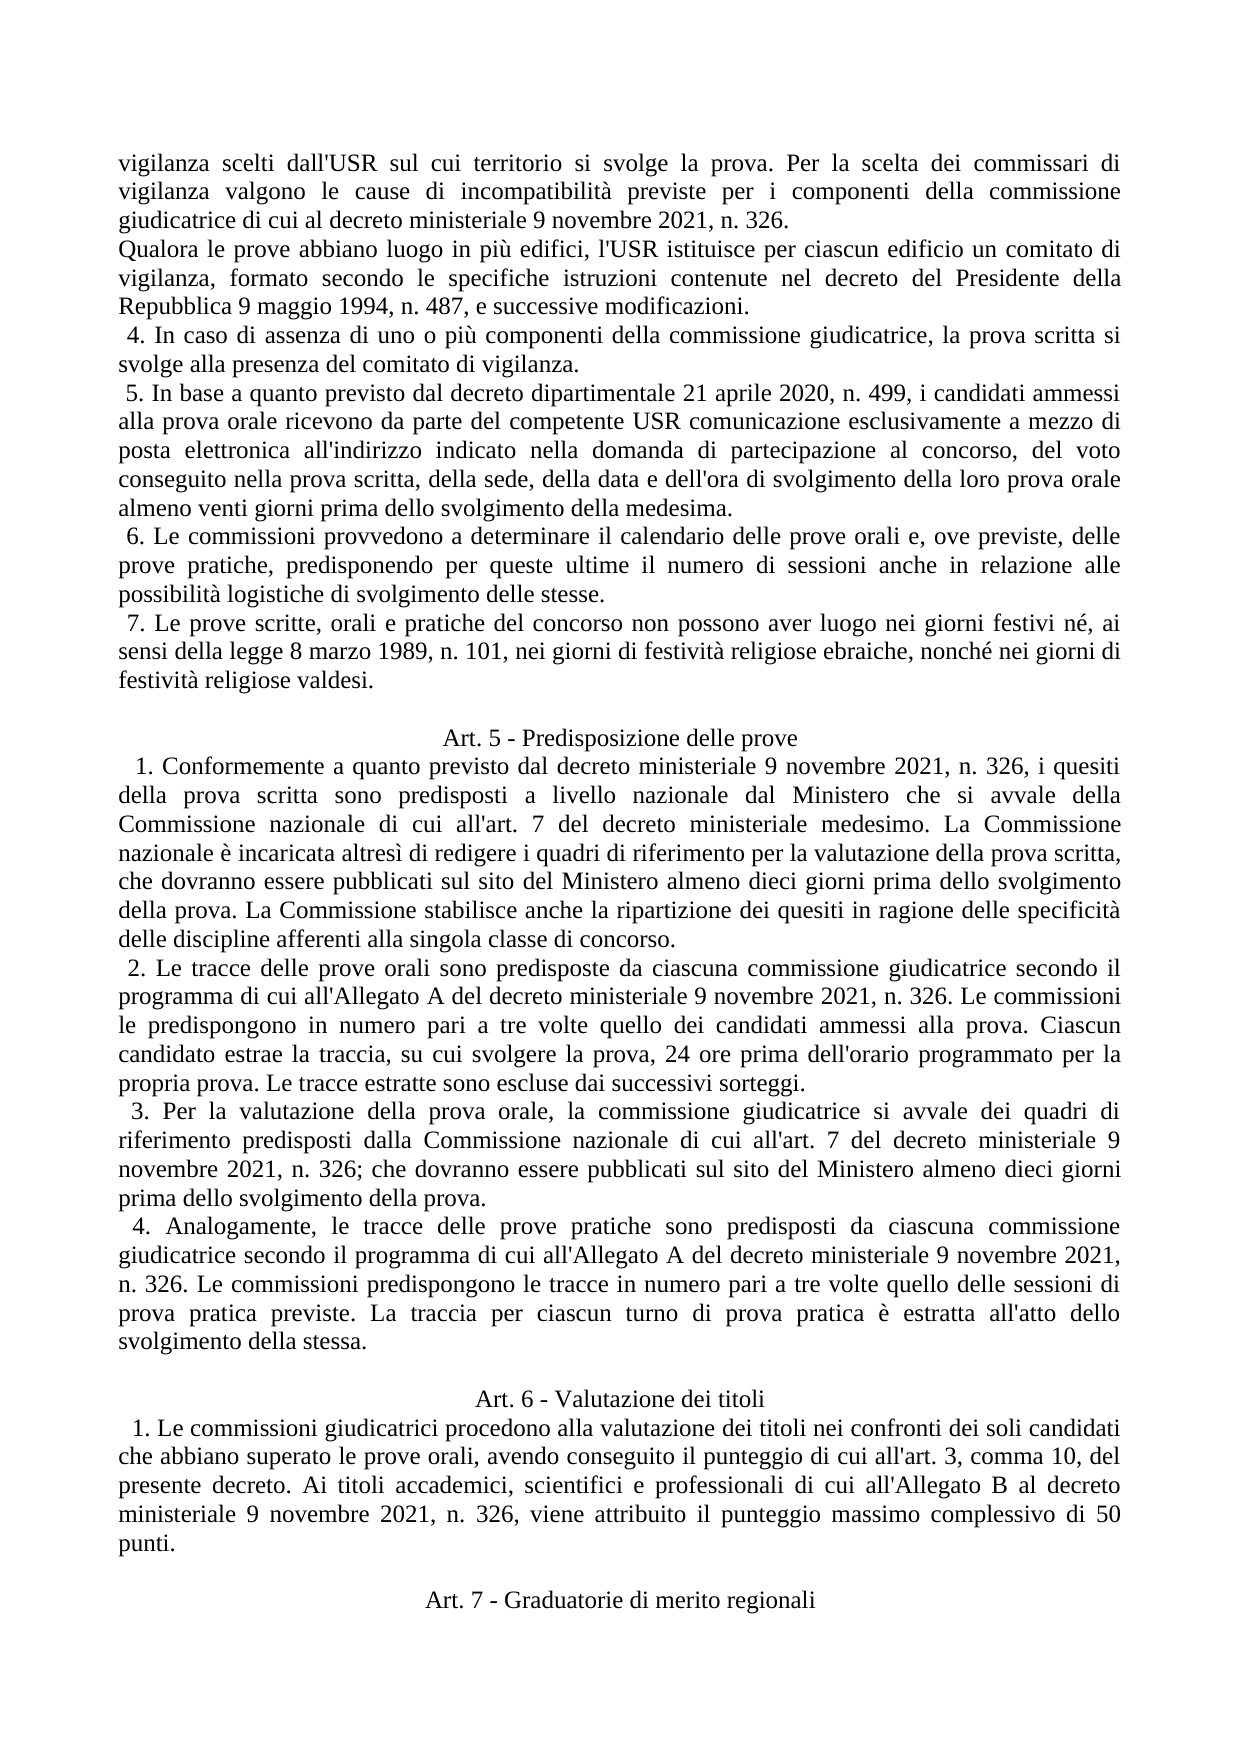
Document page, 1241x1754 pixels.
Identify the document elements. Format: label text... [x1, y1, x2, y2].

text 1. Conformemente a quanto previsto dal decreto ministeriale 9 novembre 2021, n. 326, i quesiti della prova scritta sono predisposti a livello nazionale dal Ministero che si avvale della Commissione nazionale di cui all'art. 7 del decreto ministeriale medesimo. La Commissione nazionale è incaricata altresì di redigere i quadri di riferimento per la valutazione della prova scritta, che dovranno essere pubblicati sul sito del Ministero almeno dieci giorni prima dello svolgimento della prova. La Commissione stabilisce anche la ripartizione dei quesiti in ragione delle specificità delle discipline afferenti alla singola classe di concorso. [118, 751, 1122, 953]
text 4. In caso di assenza di uno o più componenti della commissione giudicatrice, la prova scritta si svolge alla presenza del comitato di vigilanza. [118, 320, 1122, 378]
text 6. Le commissioni provvedono a determinare il calendario delle prove orali e, ove previste, delle prove pratiche, predisponendo per queste ultime il numero di sessioni anche in relazione alle possibilità logistiche di svolgimento delle stesse. [118, 521, 1122, 608]
text 1. Le commissioni giudicatrici procedono alla valutazione dei titoli nei confronti dei soli candidati che abbiano superato le prove orali, avendo conseguito il punteggio di cui all'art. 3, comma 10, del presente decreto. Ai titoli accademici, scientifici e professionali di cui all'Allegato B al decreto ministeriale 9 novembre 2021, n. 326, viene attribuito il punteggio massimo complessivo di 50 punti. [118, 1413, 1122, 1556]
text 7. Le prove scritte, orali e pratiche del concorso non possono aver luogo nei giorni festivi né, ai sensi della legge 8 marzo 1989, n. 101, nei giorni di festività religiose ebraiche, nonché nei giorni di festività religiose valdesi. [118, 608, 1122, 694]
text Qualora le prove abbiano luogo in più edifici, l'USR istituisce per ciascun edificio un comitato di vigilanza, formato secondo le specifiche istruzioni contenute nel decreto del Presidente della Repubblica 9 maggio 1994, n. 487, e successive modificazioni. [118, 234, 1122, 320]
text 2. Le tracce delle prove orali sono predisposte da ciascuna commissione giudicatrice secondo il programma di cui all'Allegato A del decreto ministeriale 9 novembre 2021, n. 326. Le commissioni le predispongono in numero pari a tre volte quello dei candidati ammessi alla prova. Ciascun candidato estrae la traccia, su cui svolgere la prova, 24 ore prima dell'orario programmato per la propria prova. Le tracce estratte sono escluse dai successivi sorteggi. [118, 953, 1122, 1096]
text 5. In base a quanto previsto dal decreto dipartimentale 21 aprile 2020, n. 499, i candidati ammessi alla prova orale ricevono da parte del competente USR comunicazione esclusivamente a mezzo di posta elettronica all'indirizzo indicato nella domanda di partecipazione al concorso, del voto conseguito nella prova scritta, della sede, della data e dell'ora di svolgimento della loro prova orale almeno venti giorni prima dello svolgimento della medesima. [118, 378, 1122, 521]
text 4. Analogamente, le tracce delle prove pratiche sono predisposti da ciascuna commissione giudicatrice secondo il programma di cui all'Allegato A del decreto ministeriale 9 novembre 2021, n. 326. Le commissioni predispongono le tracce in numero pari a tre volte quello delle sessioni di prova pratica previste. La traccia per ciascun turno di prova pratica è estratta all'atto dello svolgimento della stessa. [118, 1211, 1122, 1355]
text 3. Per la valutazione della prova orale, la commissione giudicatrice si avvale dei quadri di riferimento predisposti dalla Commissione nazionale di cui all'art. 7 del decreto ministeriale 9 novembre 2021, n. 326; che dovranno essere pubblicati sul sito del Ministero almeno dieci giorni prima dello svolgimento della prova. [118, 1096, 1122, 1211]
text Art. 7 - Graduatorie di merito regionali [118, 1585, 1122, 1614]
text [118, 148, 1122, 234]
text Art. 5 - Predisposizione delle prove [118, 723, 1122, 751]
text Art. 6 - Valutazione dei titoli [118, 1384, 1122, 1413]
